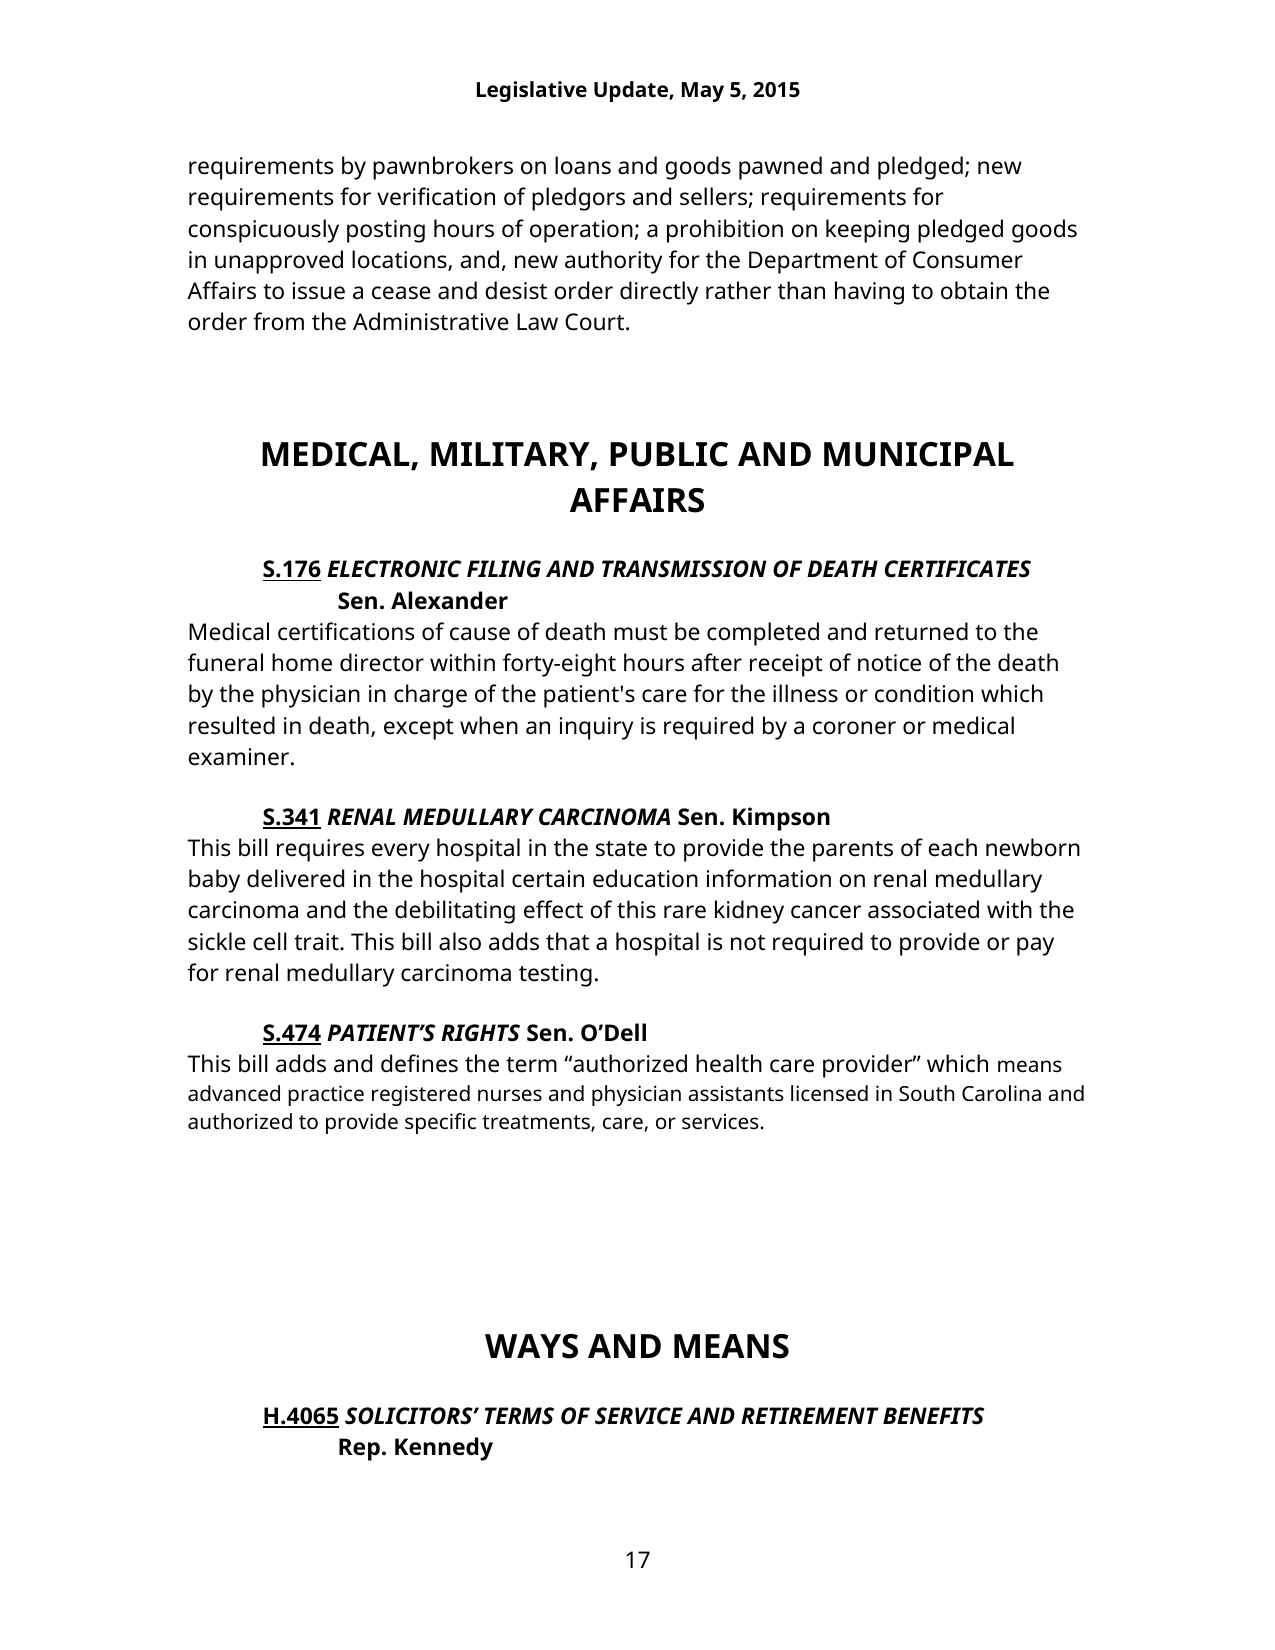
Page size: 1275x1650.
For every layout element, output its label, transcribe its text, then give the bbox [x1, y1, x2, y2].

text MEDICAL, MILITARY, PUBLIC AND MUNICIPAL AFFAIRS [187, 431, 1087, 522]
text S.176 ELECTRONIC FILING AND TRANSMISSION OF DEATH CERTIFICATES [187, 553, 1087, 584]
text This bill requires every hospital in the state to provide the parents of each newborn baby delivered in the hospital certain education information on renal medullary carcinoma and the debilitating effect of this rare kidney cancer associated with the sickle cell trait. This bill also adds that a hospital is not required to provide or pay for renal medullary carcinoma testing. [187, 832, 1087, 988]
text S.474 PATIENT’S RIGHTS Sen. O’Dell [187, 1016, 1087, 1048]
text This bill adds and defines the term “authorized health care provider” which means advanced practice registered nurses and physician assistants licensed in South Carolina and authorized to provide specific treatments, care, or services. [187, 1048, 1087, 1136]
text Rep. Kennedy [187, 1431, 1087, 1462]
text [187, 150, 1087, 337]
text H.4065 SOLICITORS’ TERMS OF SERVICE AND RETIREMENT BENEFITS [187, 1400, 1087, 1431]
text WAYS AND MEANS [187, 1323, 1087, 1369]
text Sen. Alexander [187, 584, 1087, 616]
text S.341 RENAL MEDULLARY CARCINOMA Sen. Kimpson [187, 801, 1087, 832]
text Medical certifications of cause of death must be completed and returned to the funeral home director within forty-eight hours after receipt of notice of the death by the physician in charge of the patient's care for the illness or condition which resulted in death, except when an inquiry is required by a coroner or medical examiner. [187, 616, 1087, 772]
